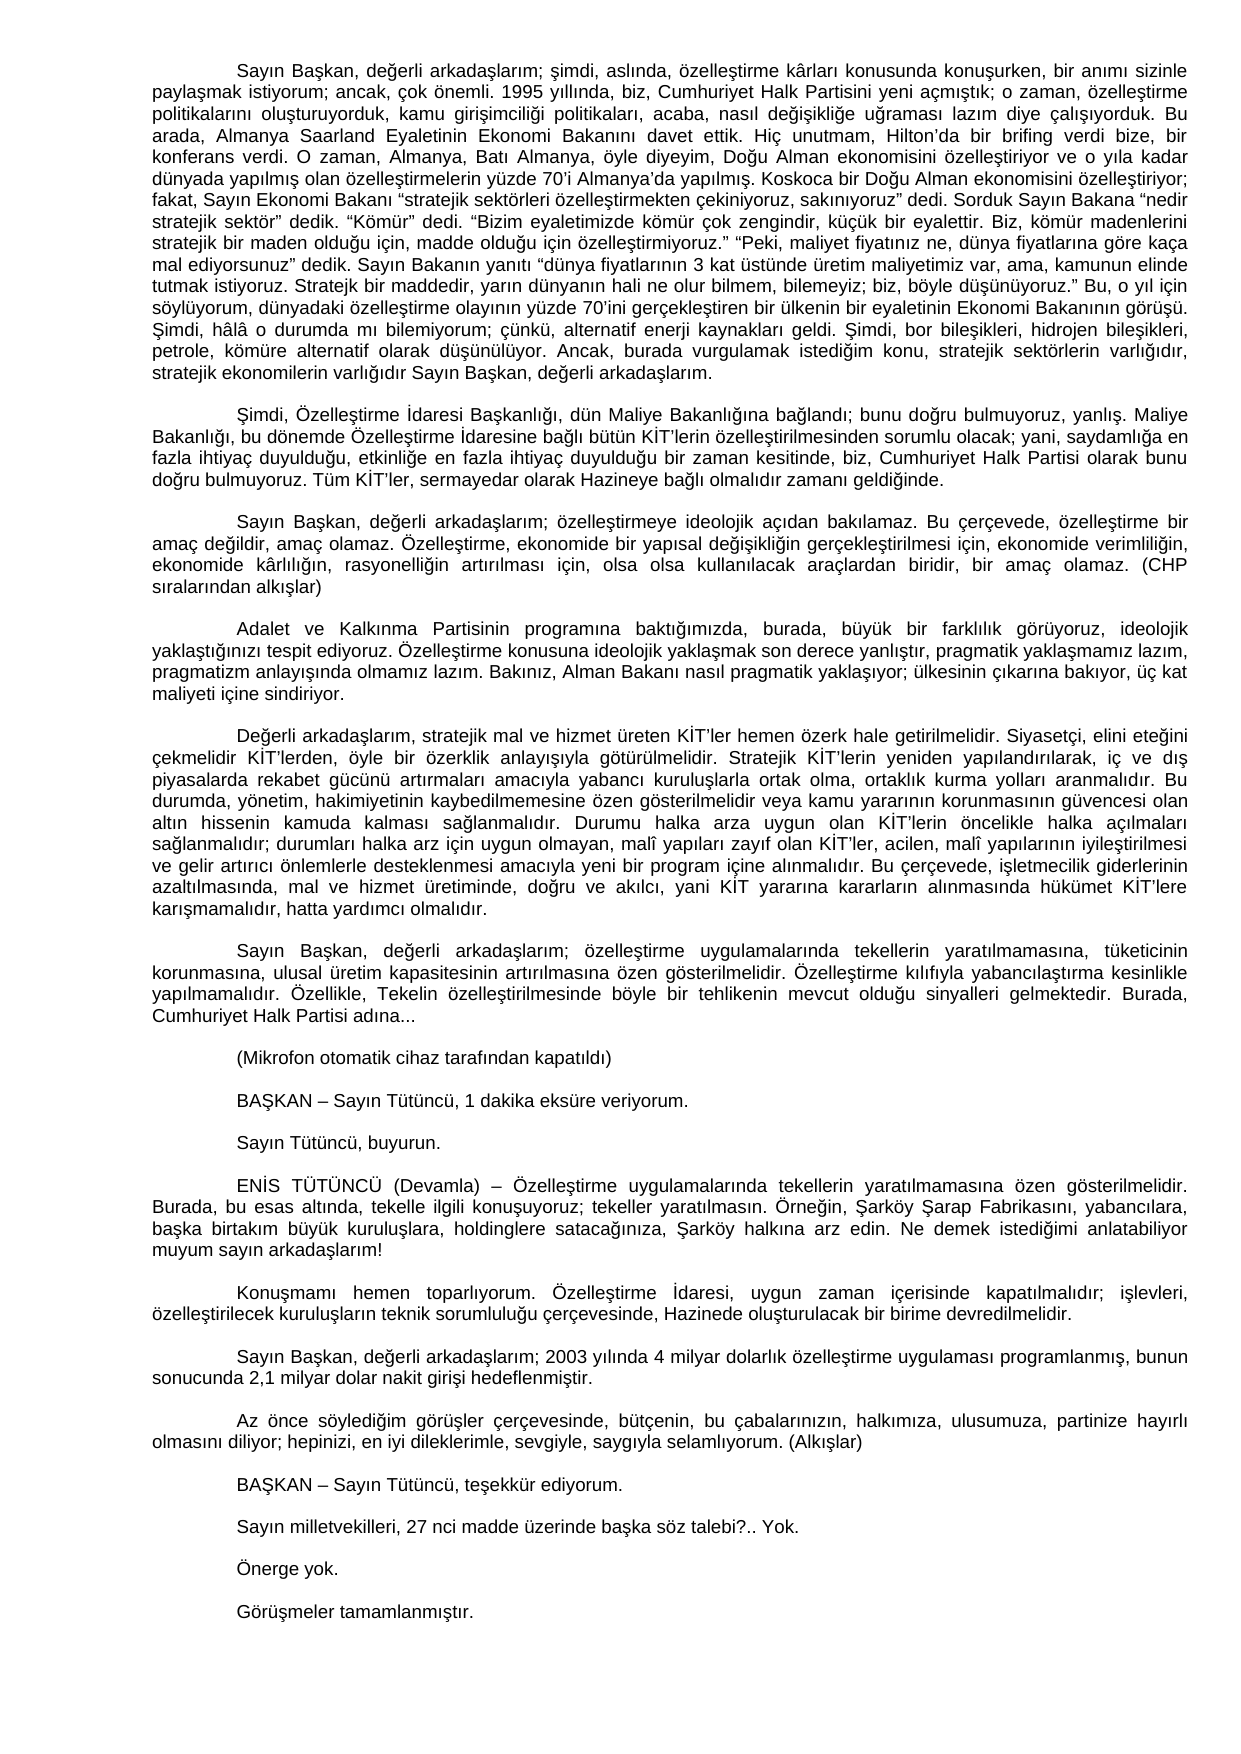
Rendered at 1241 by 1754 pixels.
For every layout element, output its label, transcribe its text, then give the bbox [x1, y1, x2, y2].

text Değerli arkadaşlarım, stratejik mal ve hizmet üreten KİT’ler hemen özerk hale getirilmelidir. Siyasetçi, elini eteğini çekmelidir KİT’lerden, öyle bir özerklik anlayışıyla götürülmelidir. Stratejik KİT’lerin yeniden yapılandırılarak, iç ve dış piyasalarda rekabet gücünü artırmaları amacıyla yabancı kuruluşlarla ortak olma, ortaklık kurma yolları aranmalıdır. Bu durumda, yönetim, hakimiyetinin kaybedilmemesine özen gösterilmelidir veya kamu yararının korunmasının güvencesi olan altın hissenin kamuda kalması sağlanmalıdır. Durumu halka arza uygun olan KİT’lerin öncelikle halka açılmaları sağlanmalıdır; durumları halka arz için uygun olmayan, malî yapıları zayıf olan KİT’ler, acilen, malî yapılarının iyileştirilmesi ve gelir artırıcı önlemlerle desteklenmesi amacıyla yeni bir program içine alınmalıdır. Bu çerçevede, işletmecilik giderlerinin azaltılmasında, mal ve hizmet üretiminde, doğru ve akılcı, yani KİT yararına kararların alınmasında hükümet KİT’lere karışmamalıdır, hatta yardımcı olmalıdır. [152, 725, 1189, 919]
text Sayın Başkan, değerli arkadaşlarım; özelleştirmeye ideolojik açıdan bakılamaz. Bu çerçevede, özelleştirme bir amaç değildir, amaç olamaz. Özelleştirme, ekonomide bir yapısal değişikliğin gerçekleştirilmesi için, ekonomide verimliliğin, ekonomide kârlılığın, rasyonelliğin artırılması için, olsa olsa kullanılacak araçlardan biridir, bir amaç olamaz. (CHP sıralarından alkışlar) [152, 511, 1189, 597]
text Sayın Başkan, değerli arkadaşlarım; şimdi, aslında, özelleştirme kârları konusunda konuşurken, bir anımı sizinle paylaşmak istiyorum; ancak, çok önemli. 1995 yıllında, biz, Cumhuriyet Halk Partisini yeni açmıştık; o zaman, özelleştirme politikalarını oluşturuyorduk, kamu girişimciliği politikaları, acaba, nasıl değişikliğe uğraması lazım diye çalışıyorduk. Bu arada, Almanya Saarland Eyaletinin Ekonomi Bakanını davet ettik. Hiç unutmam, Hilton’da bir brifing verdi bize, bir konferans verdi. O zaman, Almanya, Batı Almanya, öyle diyeyim, Doğu Alman ekonomisini özelleştiriyor ve o yıla kadar dünyada yapılmış olan özelleştirmelerin yüzde 70’i Almanya’da yapılmış. Koskoca bir Doğu Alman ekonomisini özelleştiriyor; fakat, Sayın Ekonomi Bakanı “stratejik sektörleri özelleştirmekten çekiniyoruz, sakınıyoruz” dedi. Sorduk Sayın Bakana “nedir stratejik sektör” dedik. “Kömür” dedi. “Bizim eyaletimizde kömür çok zengindir, küçük bir eyalettir. Biz, kömür madenlerini stratejik bir maden olduğu için, madde olduğu için özelleştirmiyoruz.” “Peki, maliyet fiyatınız ne, dünya fiyatlarına göre kaça mal ediyorsunuz” dedik. Sayın Bakanın yanıtı “dünya fiyatlarının 3 kat üstünde üretim maliyetimiz var, ama, kamunun elinde tutmak istiyoruz. Stratejk bir maddedir, yarın dünyanın hali ne olur bilmem, bilemeyiz; biz, böyle düşünüyoruz.” Bu, o yıl için söylüyorum, dünyadaki özelleştirme olayının yüzde 70’ini gerçekleştiren bir ülkenin bir eyaletinin Ekonomi Bakanının görüşü. Şimdi, hâlâ o durumda mı bilemiyorum; çünkü, alternatif enerji kaynakları geldi. Şimdi, bor bileşikleri, hidrojen bileşikleri, petrole, kömüre alternatif olarak düşünülüyor. Ancak, burada vurgulamak istediğim konu, stratejik sektörlerin varlığıdır, stratejik ekonomilerin varlığıdır Sayın Başkan, değerli arkadaşlarım. [152, 60, 1189, 383]
text Adalet ve Kalkınma Partisinin programına baktığımızda, burada, büyük bir farklılık görüyoruz, ideolojik yaklaştığınızı tespit ediyoruz. Özelleştirme konusuna ideolojik yaklaşmak son derece yanlıştır, pragmatik yaklaşmamız lazım, pragmatizm anlayışında olmamız lazım. Bakınız, Alman Bakanı nasıl pragmatik yaklaşıyor; ülkesinin çıkarına bakıyor, üç kat maliyeti içine sindiriyor. [152, 618, 1189, 704]
text Sayın milletvekilleri, 27 nci madde üzerinde başka söz talebi?.. Yok. [152, 1516, 1189, 1537]
text BAŞKAN – Sayın Tütüncü, teşekkür ediyorum. [152, 1473, 1189, 1495]
text Sayın Başkan, değerli arkadaşlarım; 2003 yılında 4 milyar dolarlık özelleştirme uygulaması programlanmış, bunun sonucunda 2,1 milyar dolar nakit girişi hedeflenmiştir. [152, 1345, 1189, 1388]
text Önerge yok. [152, 1558, 1189, 1580]
text ENİS TÜTÜNCÜ (Devamla) – Özelleştirme uygulamalarında tekellerin yaratılmamasına özen gösterilmelidir. Burada, bu esas altında, tekelle ilgili konuşuyoruz; tekeller yaratılmasın. Örneğin, Şarköy Şarap Fabrikasını, yabancılara, başka birtakım büyük kuruluşlara, holdinglere satacağınıza, Şarköy halkına arz edin. Ne demek istediğimi anlatabiliyor muyum sayın arkadaşlarım! [152, 1174, 1189, 1261]
text Sayın Tütüncü, buyurun. [152, 1132, 1189, 1153]
text BAŞKAN – Sayın Tütüncü, 1 dakika eksüre veriyorum. [152, 1089, 1189, 1111]
text (Mikrofon otomatik cihaz tarafından kapatıldı) [152, 1047, 1189, 1069]
text Şimdi, Özelleştirme İdaresi Başkanlığı, dün Maliye Bakanlığına bağlandı; bunu doğru bulmuyoruz, yanlış. Maliye Bakanlığı, bu dönemde Özelleştirme İdaresine bağlı bütün KİT’lerin özelleştirilmesinden sorumlu olacak; yani, saydamlığa en fazla ihtiyaç duyulduğu, etkinliğe en fazla ihtiyaç duyulduğu bir zaman kesitinde, biz, Cumhuriyet Halk Partisi olarak bunu doğru bulmuyoruz. Tüm KİT’ler, sermayedar olarak Hazineye bağlı olmalıdır zamanı geldiğinde. [152, 404, 1189, 490]
text Az önce söylediğim görüşler çerçevesinde, bütçenin, bu çabalarınızın, halkımıza, ulusumuza, partinize hayırlı olmasını diliyor; hepinizi, en iyi dileklerimle, sevgiyle, saygıyla selamlıyorum. (Alkışlar) [152, 1409, 1189, 1452]
text Görüşmeler tamamlanmıştır. [152, 1601, 1189, 1622]
text Sayın Başkan, değerli arkadaşlarım; özelleştirme uygulamalarında tekellerin yaratılmamasına, tüketicinin korunmasına, ulusal üretim kapasitesinin artırılmasına özen gösterilmelidir. Özelleştirme kılıfıyla yabancılaştırma kesinlikle yapılmamalıdır. Özellikle, Tekelin özelleştirilmesinde böyle bir tehlikenin mevcut olduğu sinyalleri gelmektedir. Burada, Cumhuriyet Halk Partisi adına... [152, 940, 1189, 1026]
text Konuşmamı hemen toparlıyorum. Özelleştirme İdaresi, uygun zaman içerisinde kapatılmalıdır; işlevleri, özelleştirilecek kuruluşların teknik sorumluluğu çerçevesinde, Hazinede oluşturulacak bir birime devredilmelidir. [152, 1281, 1189, 1324]
